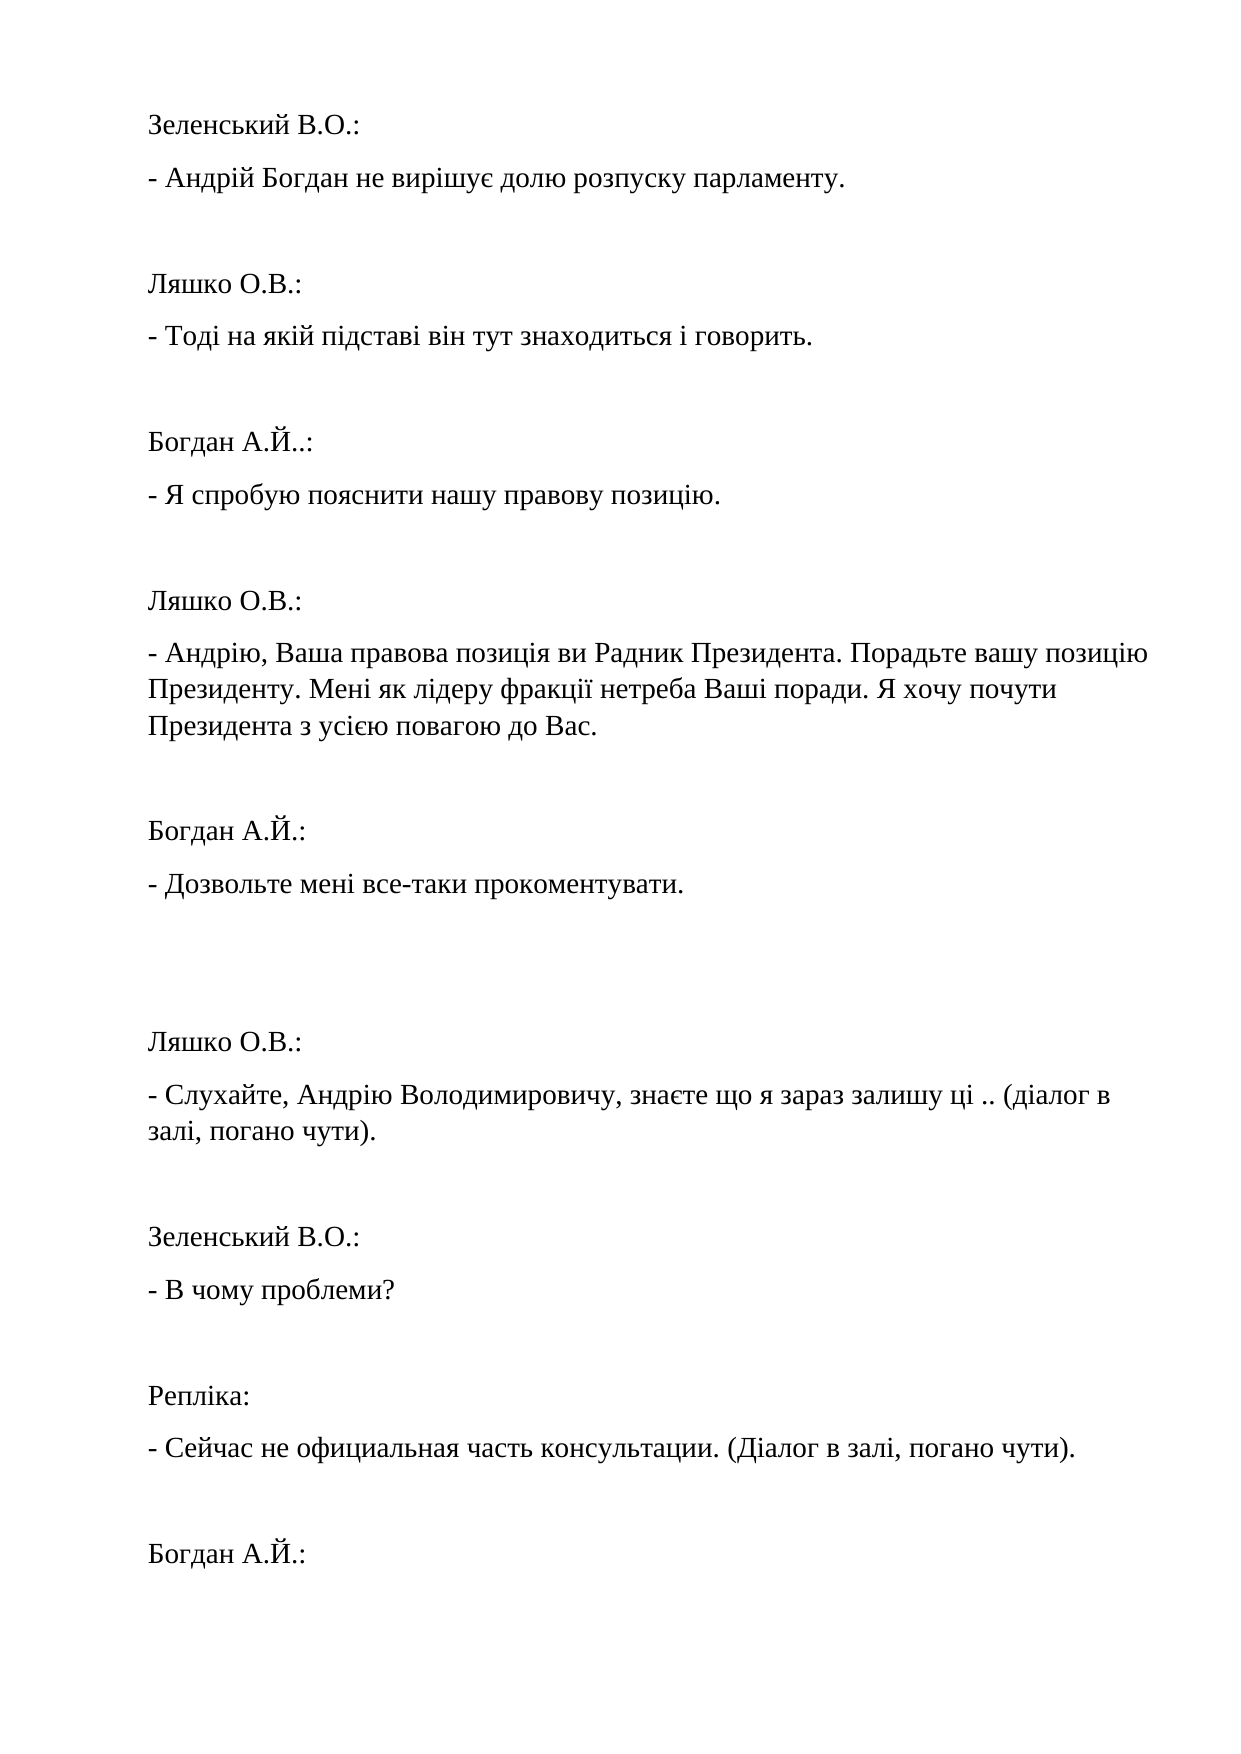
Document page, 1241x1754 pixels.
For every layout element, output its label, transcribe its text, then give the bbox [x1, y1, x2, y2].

text Зеленський В.О.: [148, 1219, 1152, 1253]
text - Андрій Богдан не вирішує долю розпуску парламенту. [148, 160, 1152, 194]
text Зеленський В.О.: [148, 107, 1152, 141]
text Ляшко О.В.: [148, 583, 1152, 616]
text - Сейчас не официальная часть консультации. (Діалог в залі, погано чути). [148, 1430, 1152, 1464]
text - В чому проблеми? [148, 1272, 1152, 1306]
text - Я спробую пояснити нашу правову позицію. [148, 477, 1152, 511]
text Богдан А.Й.: [148, 1536, 1152, 1569]
text - Тоді на якій підставі він тут знаходиться і говорить. [148, 318, 1152, 352]
text - Слухайте, Андрію Володимировичу, знаєте що я зараз залишу ці .. (діалог в залі, погано чути). [148, 1077, 1152, 1147]
text Ляшко О.В.: [148, 1024, 1152, 1058]
text - Дозвольте мені все-таки прокоментувати. [148, 866, 1152, 900]
text Богдан А.Й..: [148, 424, 1152, 458]
text Ляшко О.В.: [148, 266, 1152, 299]
text Богдан А.Й.: [148, 813, 1152, 847]
text - Андрію, Ваша правова позиція ви Радник Президента. Порадьте вашу позицію Президенту. Мені як лідеру фракції нетреба Ваші поради. Я хочу почути Президента з усією повагою до Вас. [148, 635, 1152, 741]
text Репліка: [148, 1378, 1152, 1411]
